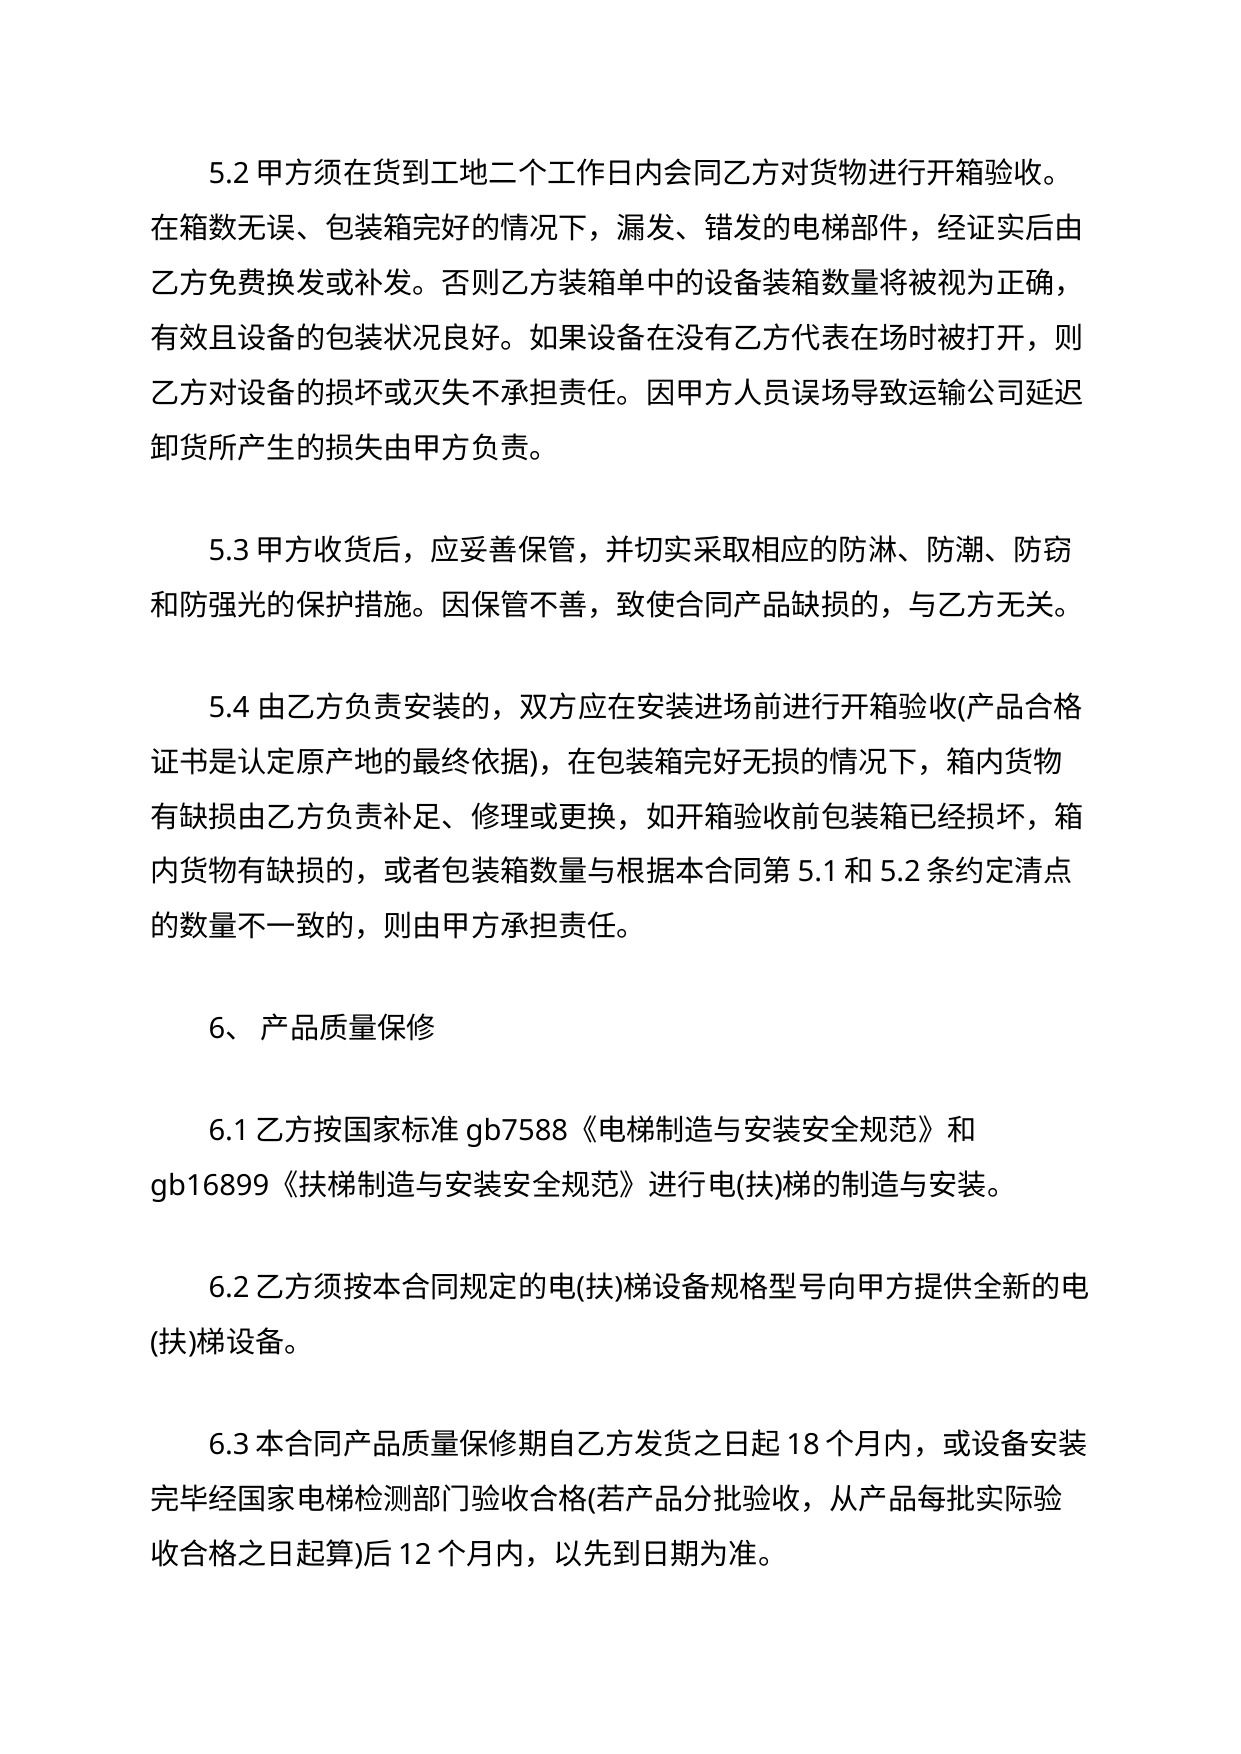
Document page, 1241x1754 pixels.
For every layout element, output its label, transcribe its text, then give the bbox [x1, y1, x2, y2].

text 5.2甲方须在货到工地二个工作日内会同乙方对货物进行开箱验收。在箱数无误、包装箱完好的情况下，漏发、错发的电梯部件，经证实后由乙方免费换发或补发。否则乙方装箱单中的设备装箱数量将被视为正确，有效且设备的包装状况良好。如果设备在没有乙方代表在场时被打开，则乙方对设备的损坏或灭失不承担责任。因甲方人员误场导致运输公司延迟卸货所产生的损失由甲方负责。 [150, 150, 1090, 467]
text 6.2乙方须按本合同规定的电(扶)梯设备规格型号向甲方提供全新的电(扶)梯设备。 [150, 1264, 1090, 1361]
text 6、 产品质量保修 [150, 1005, 1090, 1047]
text 5.4 由乙方负责安装的，双方应在安装进场前进行开箱验收(产品合格证书是认定原产地的最终依据)，在包装箱完好无损的情况下，箱内货物有缺损由乙方负责补足、修理或更换，如开箱验收前包装箱已经损坏，箱内货物有缺损的，或者包装箱数量与根据本合同第5.1和5.2条约定清点的数量不一致的，则由甲方承担责任。 [150, 683, 1090, 945]
text 6.3本合同产品质量保修期自乙方发货之日起18个月内，或设备安装完毕经国家电梯检测部门验收合格(若产品分批验收，从产品每批实际验收合格之日起算)后12个月内，以先到日期为准。 [150, 1421, 1090, 1573]
text 6.1乙方按国家标准gb7588《电梯制造与安装安全规范》和gb16899《扶梯制造与安装安全规范》进行电(扶)梯的制造与安装。 [150, 1107, 1090, 1204]
text 5.3甲方收货后，应妥善保管，并切实采取相应的防淋、防潮、防窃和防强光的保护措施。因保管不善，致使合同产品缺损的，与乙方无关。 [150, 526, 1090, 624]
